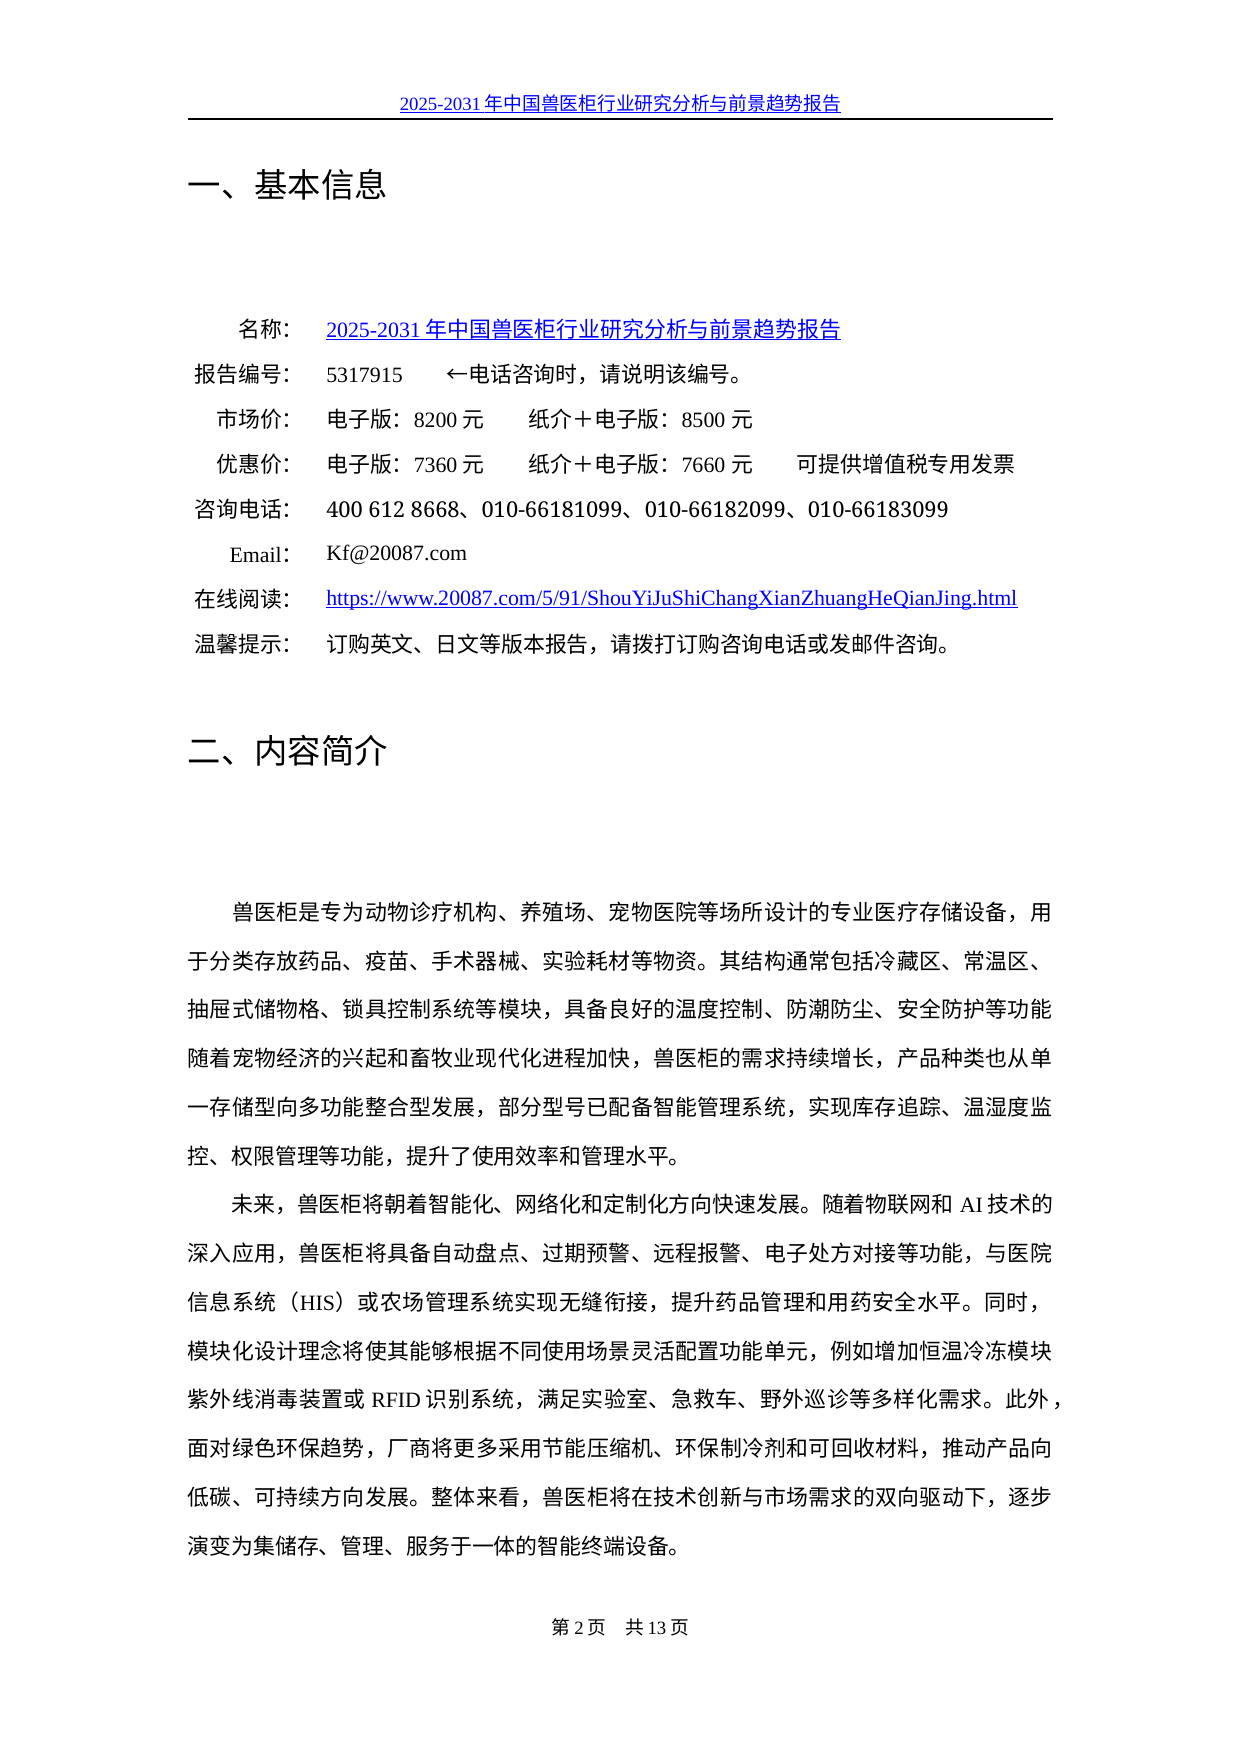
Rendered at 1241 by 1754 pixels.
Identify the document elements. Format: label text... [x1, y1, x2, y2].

table_cell 电子版：7360 元 纸介＋电子版：7660 元 可提供增值税专用发票 [315, 447, 1073, 492]
table_cell 优惠价： [167, 447, 315, 492]
table_cell 市场价： [167, 402, 315, 447]
table_cell 咨询电话： [167, 492, 315, 537]
title 一、基本信息 [187, 150, 1053, 215]
table_header 2025-2031年中国兽医柜行业研究分析与前景趋势报告 [315, 312, 1073, 357]
table_cell 5317915 ←电话咨询时，请说明该编号。 [315, 357, 1073, 402]
table_header 名称： [167, 312, 315, 357]
title 二、内容简介 [187, 717, 1053, 782]
table_cell 电子版：8200 元 纸介＋电子版：8500 元 [315, 402, 1073, 447]
table_cell Email： [167, 537, 315, 582]
table_cell 400 612 8668、010-66181099、010-66182099、010-66183099 [315, 492, 1073, 537]
table_cell Kf@20087.com [315, 537, 1073, 582]
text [187, 894, 1053, 1561]
table_cell 温馨提示： [167, 627, 315, 672]
table_cell 报告编号： [167, 357, 315, 402]
table_cell 订购英文、日文等版本报告，请拨打订购咨询电话或发邮件咨询。 [315, 627, 1073, 672]
table_cell 在线阅读： [167, 582, 315, 627]
table_cell [315, 582, 1073, 627]
